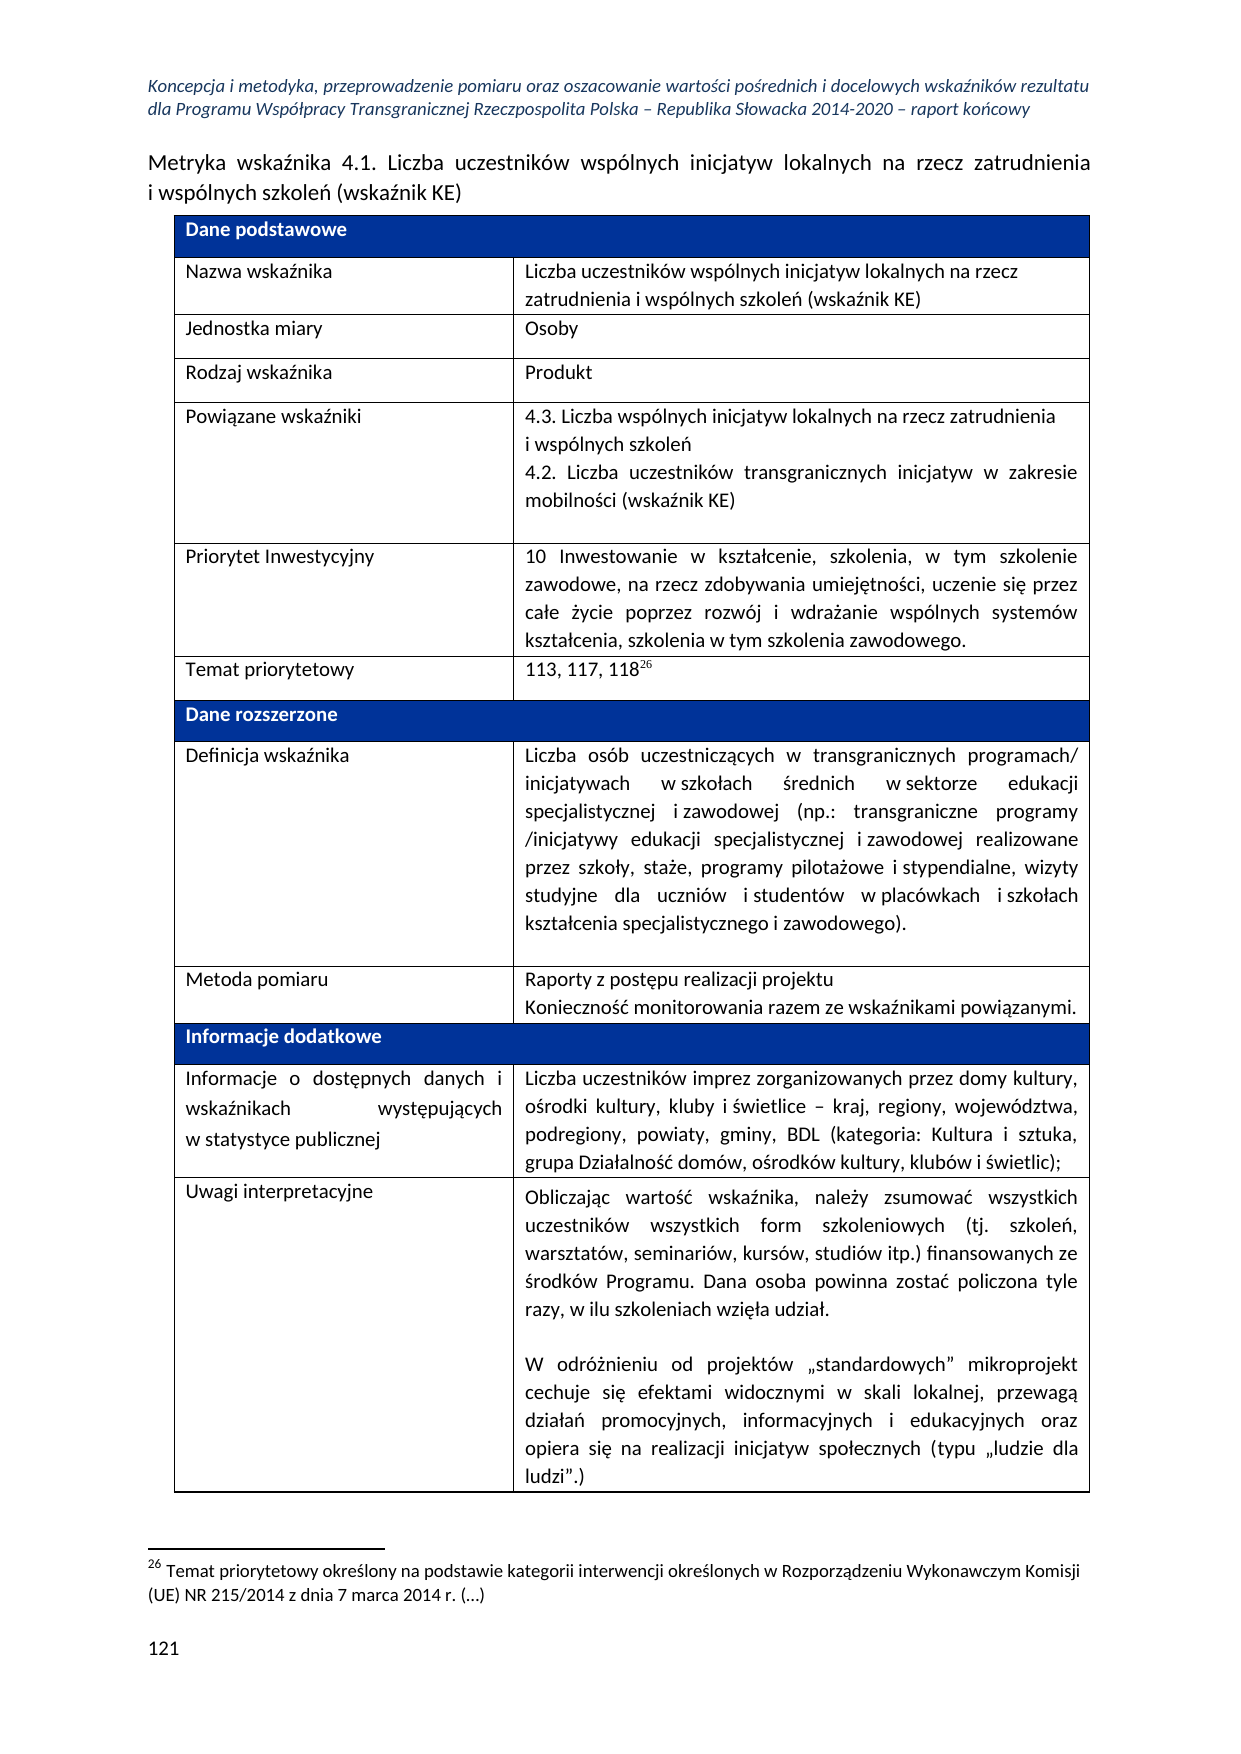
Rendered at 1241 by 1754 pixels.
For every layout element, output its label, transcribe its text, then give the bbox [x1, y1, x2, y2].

table_cell Informacje dodatkowe [175, 1024, 1089, 1064]
table_cell 4.3. Liczba wspólnych inicjatyw lokalnych na rzecz zatrudnienia i wspólnych szkoleń 4.2. Liczba uczestników transgranicznych inicjatyw w zakresie mobilności (wskaźnik KE) [514, 403, 1089, 543]
table_cell Powiązane wskaźniki [175, 403, 513, 543]
table_cell Raporty z postępu realizacji projektu Konieczność monitorowania razem ze wskaźnikami powiązanymi. [514, 967, 1089, 1022]
table_cell Metoda pomiaru [175, 967, 513, 1022]
table_cell Produkt [514, 359, 1089, 402]
table_cell Temat priorytetowy [175, 657, 513, 700]
table_cell Liczba osób uczestniczących w transgranicznych programach/ inicjatywach w szkołach średnich w sektorze edukacji specjalistycznej i zawodowej (np.: transgraniczne programy /inicjatywy edukacji specjalistycznej i zawodowej realizowane przez szkoły, staże, programy pilotażowe i stypendialne, wizyty studyjne dla uczniów i studentów w placówkach i szkołach kształcenia specjalistycznego i zawodowego). [514, 742, 1089, 966]
table_cell 113, 117, 118 [514, 657, 1089, 700]
table_cell Definicja wskaźnika [175, 742, 513, 966]
table_cell Dane rozszerzone [175, 701, 1089, 741]
text Metryka wskaźnika 4.1. Liczba uczestników wspólnych inicjatyw lokalnych na rzecz zatrudnienia i wspólnych szkoleń (wskaźnik KE) [148, 148, 1093, 206]
table_cell Informacje o dostępnych danych i wskaźnikach występujących w statystyce publicznej [175, 1065, 513, 1177]
table_cell Nazwa wskaźnika [175, 258, 513, 314]
table_cell Priorytet Inwestycyjny [175, 544, 513, 656]
table_cell 10 Inwestowanie w kształcenie, szkolenia, w tym szkolenie zawodowe, na rzecz zdobywania umiejętności, uczenie się przez całe życie poprzez rozwój i wdrażanie wspólnych systemów kształcenia, szkolenia w tym szkolenia zawodowego. [514, 544, 1089, 656]
table_cell Rodzaj wskaźnika [175, 359, 513, 402]
table_cell Jednostka miary [175, 315, 513, 358]
table_cell Liczba uczestników imprez zorganizowanych przez domy kultury, ośrodki kultury, kluby i świetlice – kraj, regiony, województwa, podregiony, powiaty, gminy, BDL (kategoria: Kultura i sztuka, grupa Działalność domów, ośrodków kultury, klubów i świetlic); [514, 1065, 1089, 1177]
table_header Dane podstawowe [175, 216, 1089, 257]
table_cell Obliczając wartość wskaźnika, należy zsumować wszystkich uczestników wszystkich form szkoleniowych (tj. szkoleń, warsztatów, seminariów, kursów, studiów itp.) finansowanych ze środków Programu. Dana osoba powinna zostać policzona tyle razy, w ilu szkoleniach wzięła udział. W odróżnieniu od projektów „standardowych” mikroprojekt cechuje się efektami widocznymi w skali lokalnej, przewagą działań promocyjnych, informacyjnych i edukacyjnych oraz opiera się na realizacji inicjatyw społecznych (typu „ludzie dla ludzi”.) [514, 1178, 1089, 1491]
table_cell Uwagi interpretacyjne [175, 1178, 513, 1491]
table_cell Osoby [514, 315, 1089, 358]
table_cell Liczba uczestników wspólnych inicjatyw lokalnych na rzecz zatrudnienia i wspólnych szkoleń (wskaźnik KE) [514, 258, 1089, 314]
